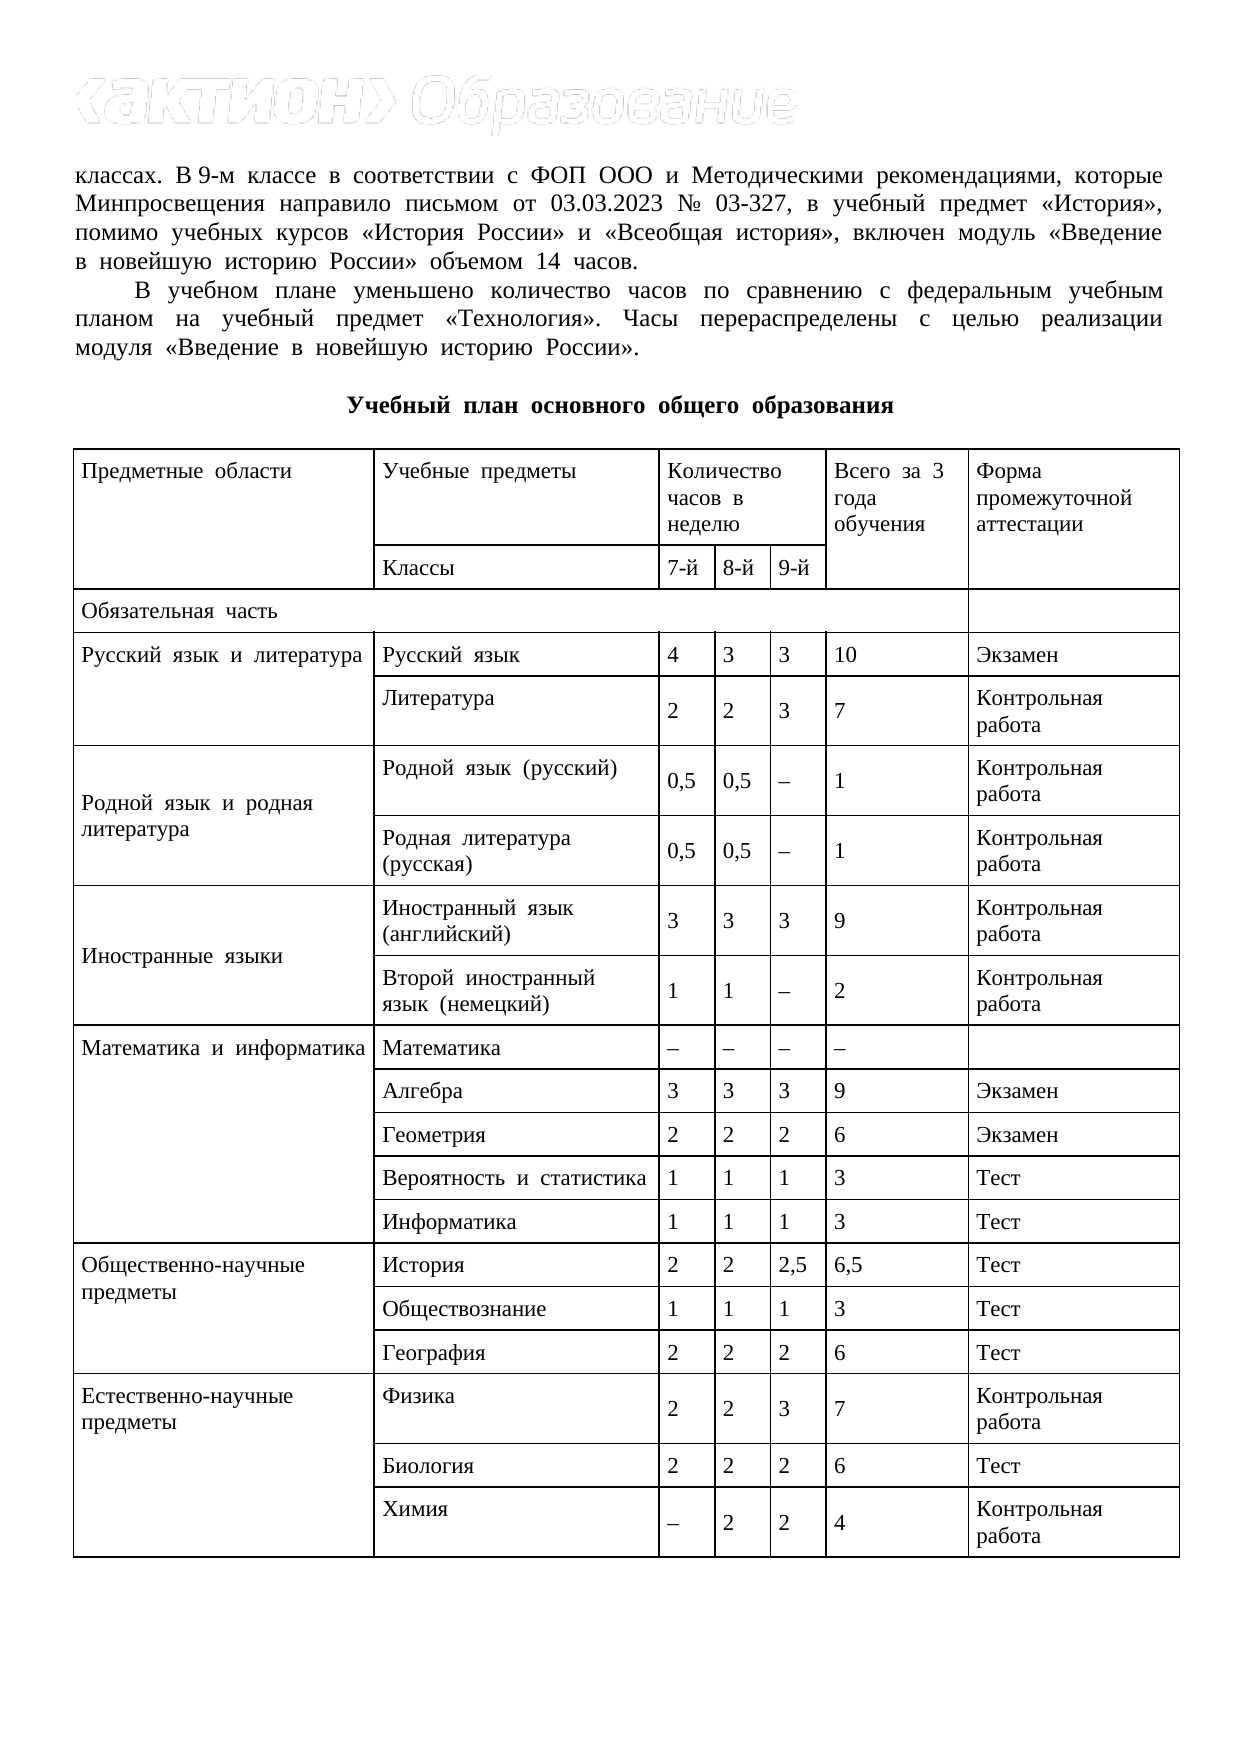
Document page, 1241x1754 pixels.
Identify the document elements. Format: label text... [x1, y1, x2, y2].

table_cell 3 [716, 1070, 770, 1111]
text Учебный план основного общего образования [75, 390, 1165, 419]
table_cell Тест [969, 1200, 1179, 1242]
table_cell Контрольная работа [969, 746, 1179, 815]
table_cell Классы [375, 546, 658, 588]
table_cell 3 [771, 1070, 825, 1111]
table_cell – [660, 1026, 714, 1068]
table_cell Иностранные языки [74, 886, 373, 1024]
table_cell Общественно-научные предметы [74, 1244, 373, 1373]
table_cell История [375, 1244, 658, 1286]
table_cell 1 [716, 1287, 770, 1329]
table_cell 6 [827, 1444, 968, 1486]
table_cell 2 [771, 1488, 825, 1556]
table_cell 2 [716, 1331, 770, 1373]
table_cell 0,5 [660, 816, 714, 884]
table_cell Физика [375, 1374, 658, 1443]
table_cell 1 [827, 746, 968, 815]
table_cell Экзамен [969, 633, 1179, 675]
table_cell Родная литература (русская) [375, 816, 658, 884]
table_cell Математика [375, 1026, 658, 1068]
table_cell 1 [716, 956, 770, 1024]
table_cell Русский язык [375, 633, 658, 675]
table_cell Контрольная работа [969, 886, 1179, 954]
table_cell 3 [660, 886, 714, 954]
table_cell 2 [660, 1374, 714, 1443]
table_cell 4 [660, 633, 714, 675]
table_header Предметные области [74, 450, 373, 588]
table_cell 3 [771, 633, 825, 675]
table_cell 1 [716, 1200, 770, 1242]
table_cell Геометрия [375, 1113, 658, 1155]
table_cell Тест [969, 1331, 1179, 1373]
table_cell Родной язык (русский) [375, 746, 658, 815]
table_cell 1 [660, 1200, 714, 1242]
table_cell 3 [716, 633, 770, 675]
table_cell 10 [827, 633, 968, 675]
table_cell 9 [827, 886, 968, 954]
text В учебном плане уменьшено количество часов по сравнению с федеральным учебным планом на учебный предмет «Технология». Часы перераспределены с целью реализации модуля «Введение в новейшую историю России». [75, 275, 1165, 361]
table_cell Тест [969, 1444, 1179, 1486]
table_header Форма промежуточной аттестации [969, 450, 1179, 588]
table_cell 7 [827, 677, 968, 745]
table_cell 2 [660, 1113, 714, 1155]
table_cell 2,5 [771, 1244, 825, 1286]
table_cell Тест [969, 1287, 1179, 1329]
table_cell 6,5 [827, 1244, 968, 1286]
table_cell 2 [716, 1488, 770, 1556]
table_cell 1 [660, 1157, 714, 1198]
table_cell 3 [827, 1157, 968, 1198]
table_cell 2 [660, 1244, 714, 1286]
table_cell 3 [771, 1374, 825, 1443]
table_cell – [771, 1026, 825, 1068]
table_cell 1 [827, 816, 968, 884]
table_cell 3 [771, 677, 825, 745]
table_cell – [716, 1026, 770, 1068]
table_cell 3 [827, 1287, 968, 1329]
table_cell Контрольная работа [969, 1374, 1179, 1443]
table_cell 1 [716, 1157, 770, 1198]
table_cell Математика и информатика [74, 1026, 373, 1242]
table_cell 2 [716, 1444, 770, 1486]
table_cell Контрольная работа [969, 956, 1179, 1024]
table_cell 6 [827, 1113, 968, 1155]
table_cell Биология [375, 1444, 658, 1486]
table_cell Русский язык и литература [74, 633, 373, 745]
table_cell 3 [771, 886, 825, 954]
table_cell 7-й [660, 546, 714, 588]
table_cell 1 [771, 1157, 825, 1198]
table_header Всего за 3 года обучения [827, 450, 968, 588]
table_cell – [771, 816, 825, 884]
table_cell 8-й [716, 546, 770, 588]
table_cell – [827, 1026, 968, 1068]
table_cell – [771, 746, 825, 815]
table_cell Контрольная работа [969, 677, 1179, 745]
table_cell 2 [660, 1444, 714, 1486]
table_cell Вероятность и статистика [375, 1157, 658, 1198]
table_cell 1 [771, 1287, 825, 1329]
table_cell Обязательная часть [74, 590, 968, 631]
table_cell 2 [716, 1244, 770, 1286]
table_cell 2 [771, 1331, 825, 1373]
table_cell – [660, 1488, 714, 1556]
table_cell 9-й [771, 546, 825, 588]
table_cell 0,5 [716, 816, 770, 884]
table_cell Литература [375, 677, 658, 745]
table_header Учебные предметы [375, 450, 658, 544]
table_cell 2 [827, 956, 968, 1024]
table_cell Информатика [375, 1200, 658, 1242]
table_header Количество часов в неделю [660, 450, 825, 544]
table_cell 1 [660, 956, 714, 1024]
table_cell 2 [771, 1444, 825, 1486]
table_cell – [771, 956, 825, 1024]
table_cell 1 [660, 1287, 714, 1329]
table_cell 0,5 [660, 746, 714, 815]
table_cell Родной язык и родная литература [74, 746, 373, 884]
table_cell 0,5 [716, 746, 770, 815]
table_cell Естественно-научные предметы [74, 1374, 373, 1556]
table_cell Экзамен [969, 1070, 1179, 1111]
table_cell 2 [716, 1374, 770, 1443]
table_cell [969, 1026, 1179, 1068]
table_cell 4 [827, 1488, 968, 1556]
table_cell 2 [660, 1331, 714, 1373]
table_cell 1 [771, 1200, 825, 1242]
table_cell 3 [660, 1070, 714, 1111]
table_cell 3 [827, 1200, 968, 1242]
table_cell Обществознание [375, 1287, 658, 1329]
table_cell Контрольная работа [969, 1488, 1179, 1556]
picture [75, 75, 797, 136]
table_cell 7 [827, 1374, 968, 1443]
table_cell 3 [716, 886, 770, 954]
table_cell 2 [771, 1113, 825, 1155]
table_cell 9 [827, 1070, 968, 1111]
table_cell Тест [969, 1244, 1179, 1286]
table_cell Алгебра [375, 1070, 658, 1111]
table_cell Химия [375, 1488, 658, 1556]
table_cell Экзамен [969, 1113, 1179, 1155]
table_cell 2 [660, 677, 714, 745]
table_cell 2 [716, 1113, 770, 1155]
table_cell Контрольная работа [969, 816, 1179, 884]
table_cell 6 [827, 1331, 968, 1373]
table_cell Иностранный язык (английский) [375, 886, 658, 954]
table_cell Тест [969, 1157, 1179, 1198]
table_cell [969, 590, 1179, 631]
table_cell Второй иностранный язык (немецкий) [375, 956, 658, 1024]
table_cell 2 [716, 677, 770, 745]
table_cell География [375, 1331, 658, 1373]
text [75, 160, 1165, 275]
